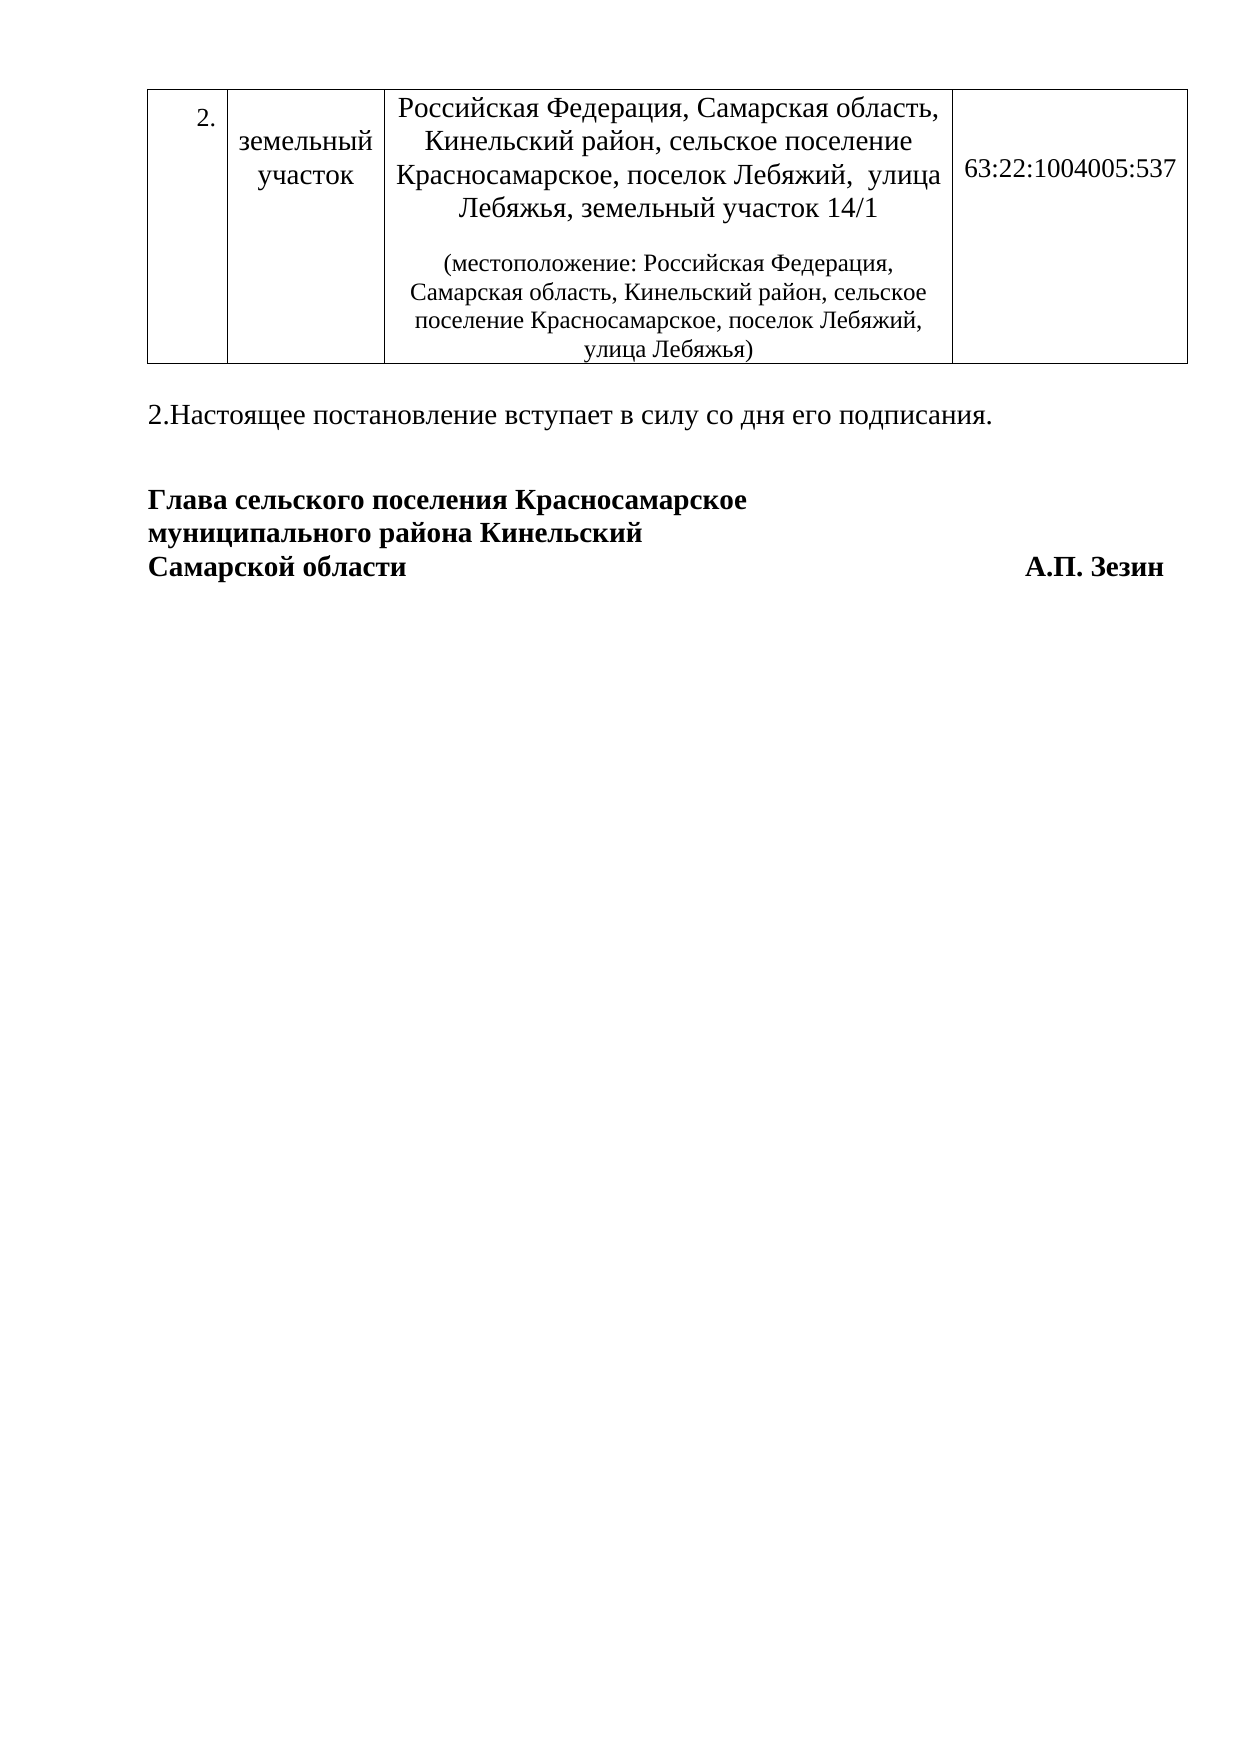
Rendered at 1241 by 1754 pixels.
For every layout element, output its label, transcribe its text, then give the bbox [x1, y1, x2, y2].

table_cell [148, 90, 227, 363]
text 2.Настоящее постановление вступает в силу со дня его подписания. [148, 397, 1152, 431]
table_cell Российская Федерация, Самарская область, Кинельский район, сельское поселение Красносамарское, поселок Лебяжий, улица Лебяжья, земельный участок 14/1 (местоположение: Российская Федерация, Самарская область, Кинельский район, сельское поселение Красносамарское, поселок Лебяжий, улица Лебяжья) [385, 90, 952, 363]
text муниципального района Кинельский [148, 516, 1114, 549]
table_cell земельный участок [228, 90, 384, 363]
table_cell 63:22:1004005:537 [953, 90, 1187, 363]
text Глава сельского поселения Красносамарское [148, 482, 1114, 516]
text Самарской области А.П. Зезин [148, 549, 1196, 583]
